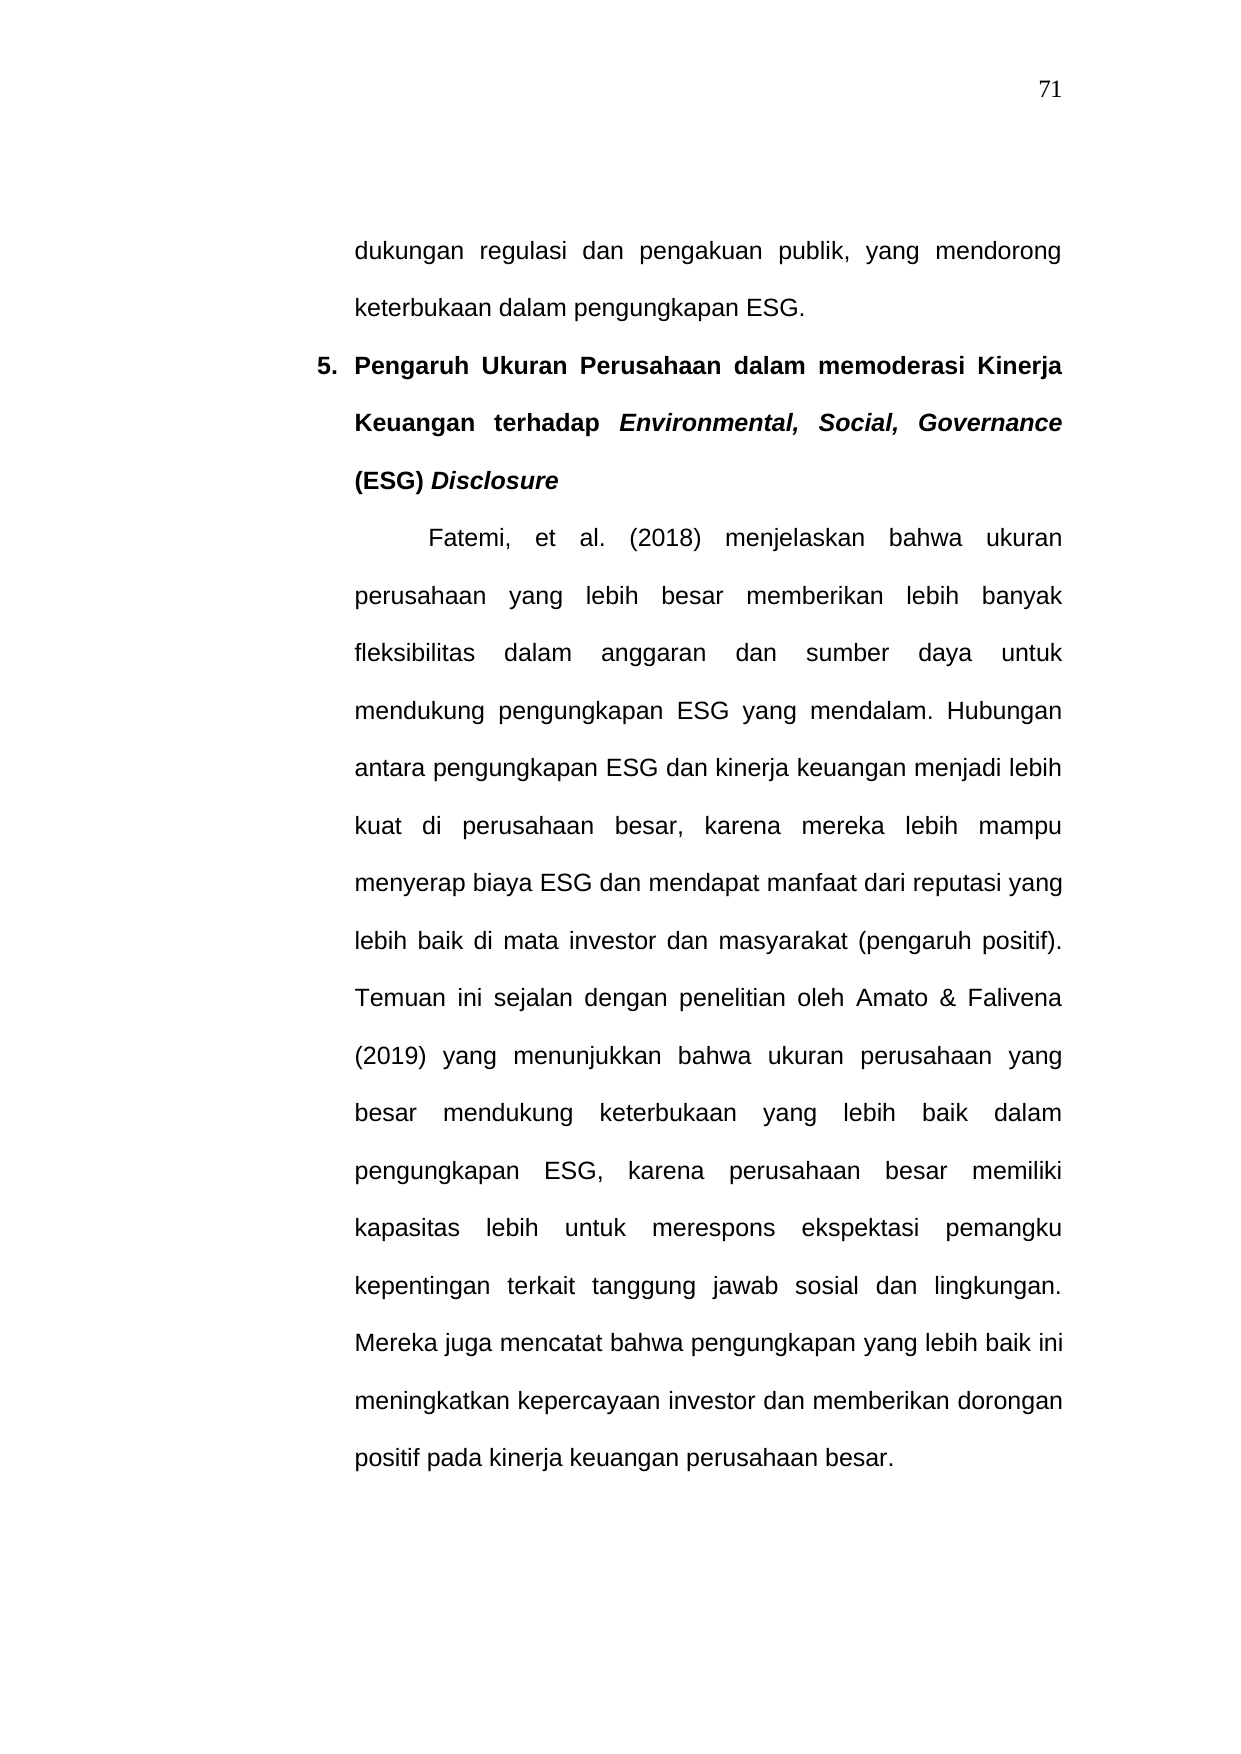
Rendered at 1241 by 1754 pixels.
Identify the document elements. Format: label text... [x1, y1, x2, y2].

list Pengaruh Ukuran Perusahaan dalam memoderasi Kinerja Keuangan terhadap Environmental, Social, Governance (ESG) Disclosure [317, 351, 1063, 494]
text dukungan regulasi dan pengakuan publik, yang mendorong keterbukaan dalam pengungkapan ESG. [354, 236, 1063, 322]
text Fatemi, et al. (2018) menjelaskan bahwa ukuran perusahaan yang lebih besar memberikan lebih banyak fleksibilitas dalam anggaran dan sumber daya untuk mendukung pengungkapan ESG yang mendalam. Hubungan antara pengungkapan ESG dan kinerja keuangan menjadi lebih kuat di perusahaan besar, karena mereka lebih mampu menyerap biaya ESG dan mendapat manfaat dari reputasi yang lebih baik di mata investor dan masyarakat (pengaruh positif). Temuan ini sejalan dengan penelitian oleh Amato & Falivena (2019) yang menunjukkan bahwa ukuran perusahaan yang besar mendukung keterbukaan yang lebih baik dalam pengungkapan ESG, karena perusahaan besar memiliki kapasitas lebih untuk merespons ekspektasi pemangku kepentingan terkait tanggung jawab sosial dan lingkungan. Mereka juga mencatat bahwa pengungkapan yang lebih baik ini meningkatkan kepercayaan investor dan memberikan dorongan positif pada kinerja keuangan perusahaan besar. [354, 523, 1063, 1472]
